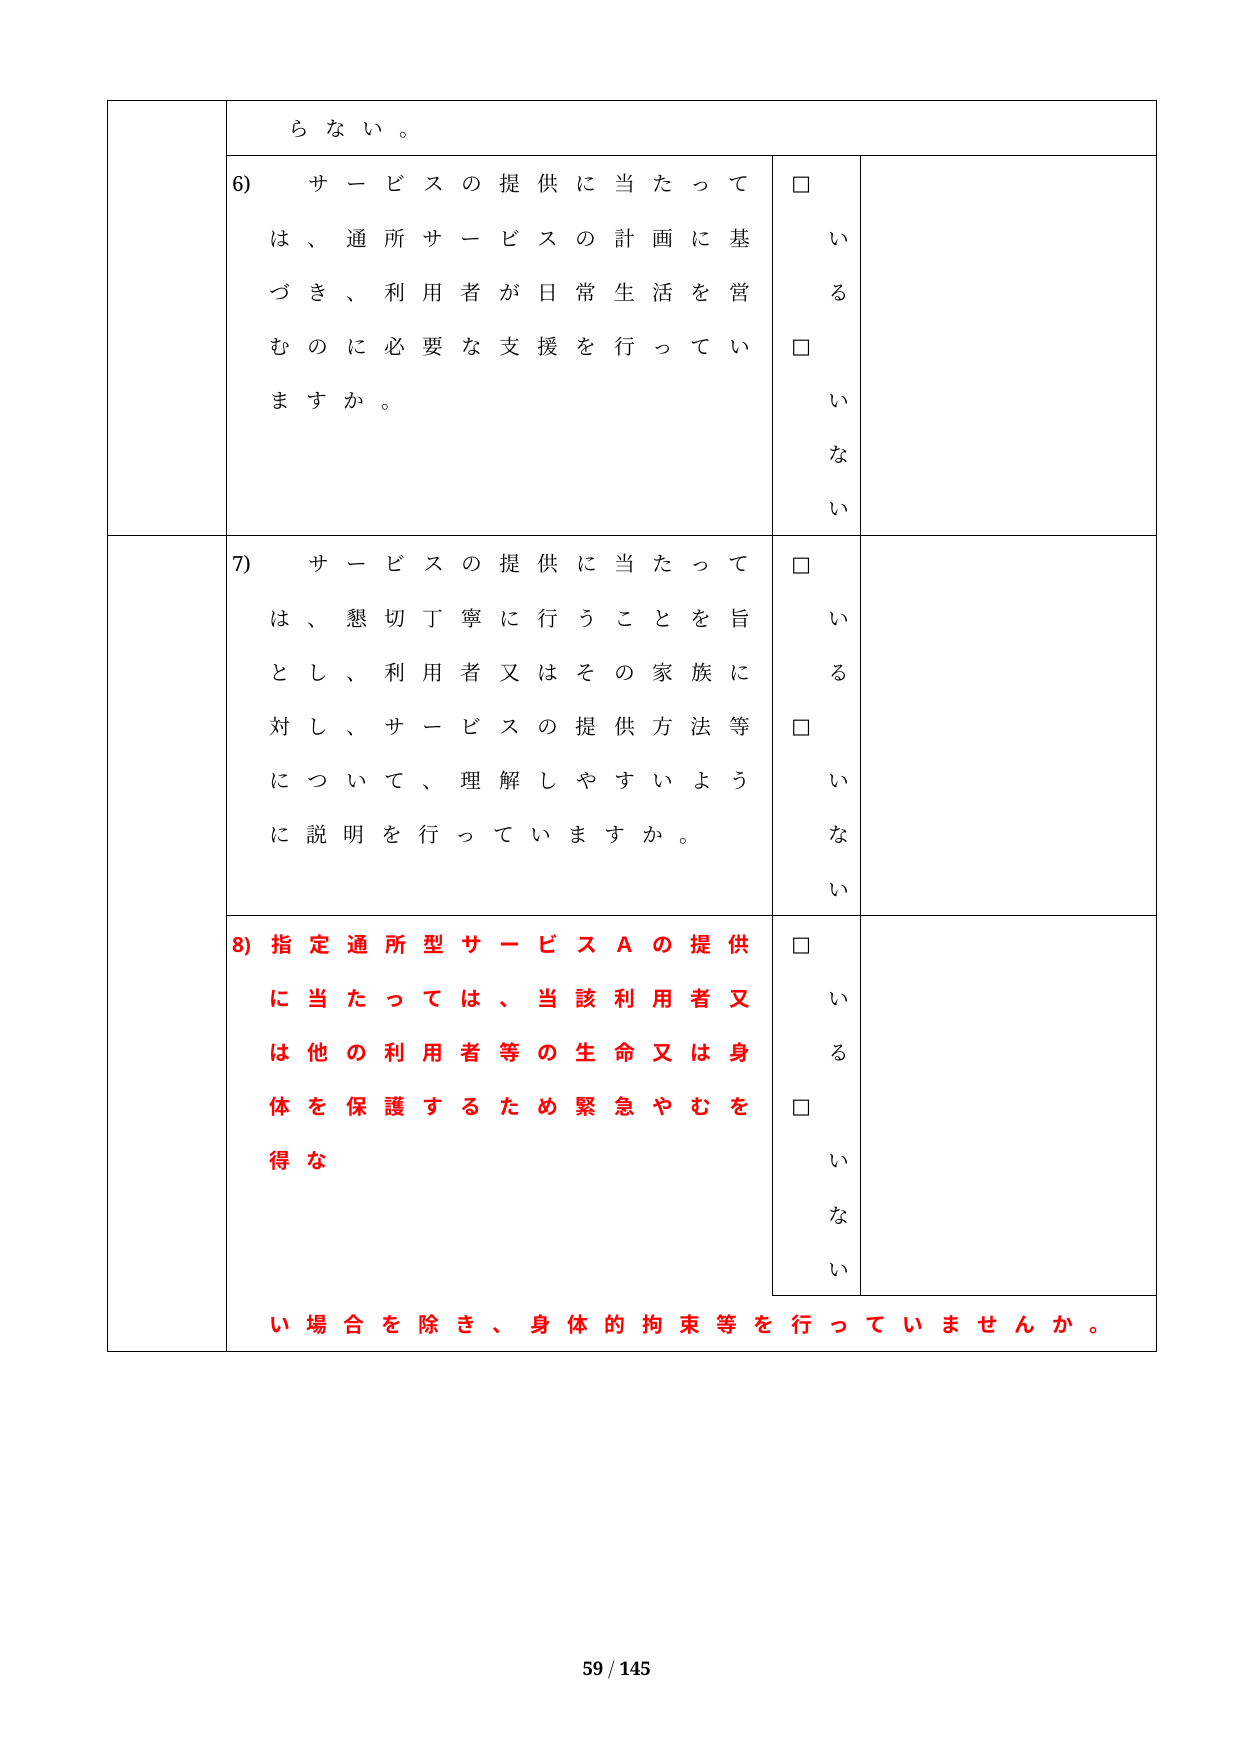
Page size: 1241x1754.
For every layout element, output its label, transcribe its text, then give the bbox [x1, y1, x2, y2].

table_cell [108, 536, 226, 1351]
table_cell 8) 指定通所型サービスＡの提供に当たっては、当該利用者又は他の利用者等の生命又は身体を保護するため緊急やむを得な [227, 916, 772, 1295]
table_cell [227, 101, 1156, 155]
table_cell [861, 156, 1156, 535]
table_cell □いる □いない [773, 536, 860, 915]
table_cell 6) サービスの提供に当たっては、通所サービスの計画に基づき、利用者が日常生活を営むのに必要な支援を行っていますか。 [227, 156, 772, 535]
table_cell [861, 916, 1156, 1295]
table_cell □いる □いない [773, 156, 860, 535]
table_cell い場合を除き、身体的拘束等を行っていませんか。 [227, 1295, 1156, 1351]
table_cell □いる □いない [773, 916, 860, 1295]
table_cell 7) サービスの提供に当たっては、懇切丁寧に行うことを旨とし、利用者又はその家族に対し、サービスの提供方法等について、理解しやすいように説明を行っていますか。 [227, 536, 772, 915]
table_cell [861, 536, 1156, 915]
